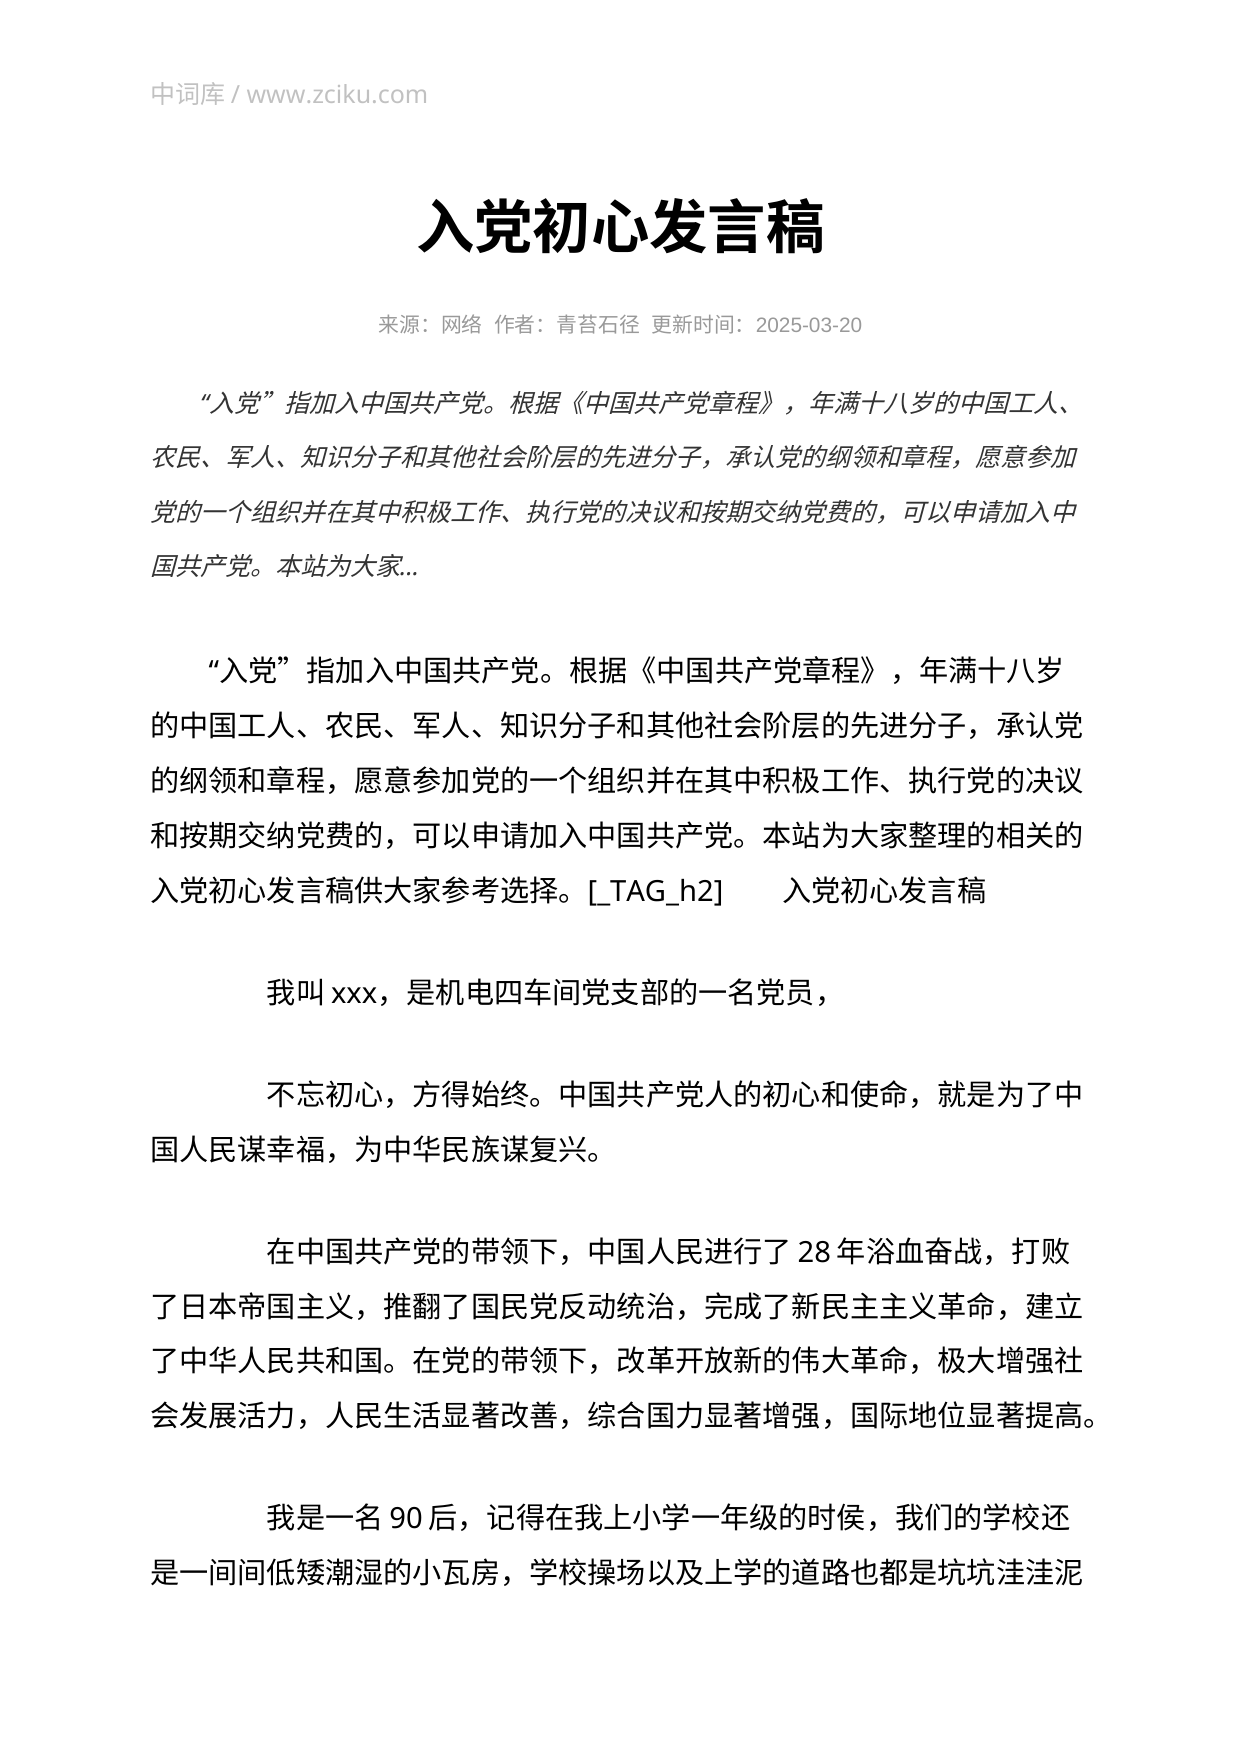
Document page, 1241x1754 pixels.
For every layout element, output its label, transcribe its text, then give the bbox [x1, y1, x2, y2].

text 不忘初心，方得始终。中国共产党人的初心和使命，就是为了中国人民谋幸福，为中华民族谋复兴。 [150, 1071, 1090, 1169]
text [150, 1495, 1090, 1592]
text 在中国共产党的带领下，中国人民进行了28年浴血奋战，打败了日本帝国主义，推翻了国民党反动统治，完成了新民主主义革命，建立了中华人民共和国。在党的带领下，改革开放新的伟大革命，极大增强社会发展活力，人民生活显著改善，综合国力显著增强，国际地位显著提高。 [150, 1228, 1090, 1435]
subtitle 入党初心发言稿 [150, 181, 1090, 266]
text 我叫xxx，是机电四车间党支部的一名党员， [150, 969, 1090, 1012]
text “入党”指加入中国共产党。根据《中国共产党章程》，年满十八岁的中国工人、农民、军人、知识分子和其他社会阶层的先进分子，承认党的纲领和章程，愿意参加党的一个组织并在其中积极工作、执行党的决议和按期交纳党费的，可以申请加入中国共产党。本站为大家整理的相关的入党初心发言稿供大家参考选择。[_TAG_h2] 入党初心发言稿 [150, 648, 1090, 910]
text 来源：网络 作者：青苔石径 更新时间：2025-03-20 [150, 313, 1090, 337]
text “入党”指加入中国共产党。根据《中国共产党章程》，年满十八岁的中国工人、农民、军人、知识分子和其他社会阶层的先进分子，承认党的纲领和章程，愿意参加党的一个组织并在其中积极工作、执行党的决议和按期交纳党费的，可以申请加入中国共产党。本站为大家... [150, 383, 1090, 583]
